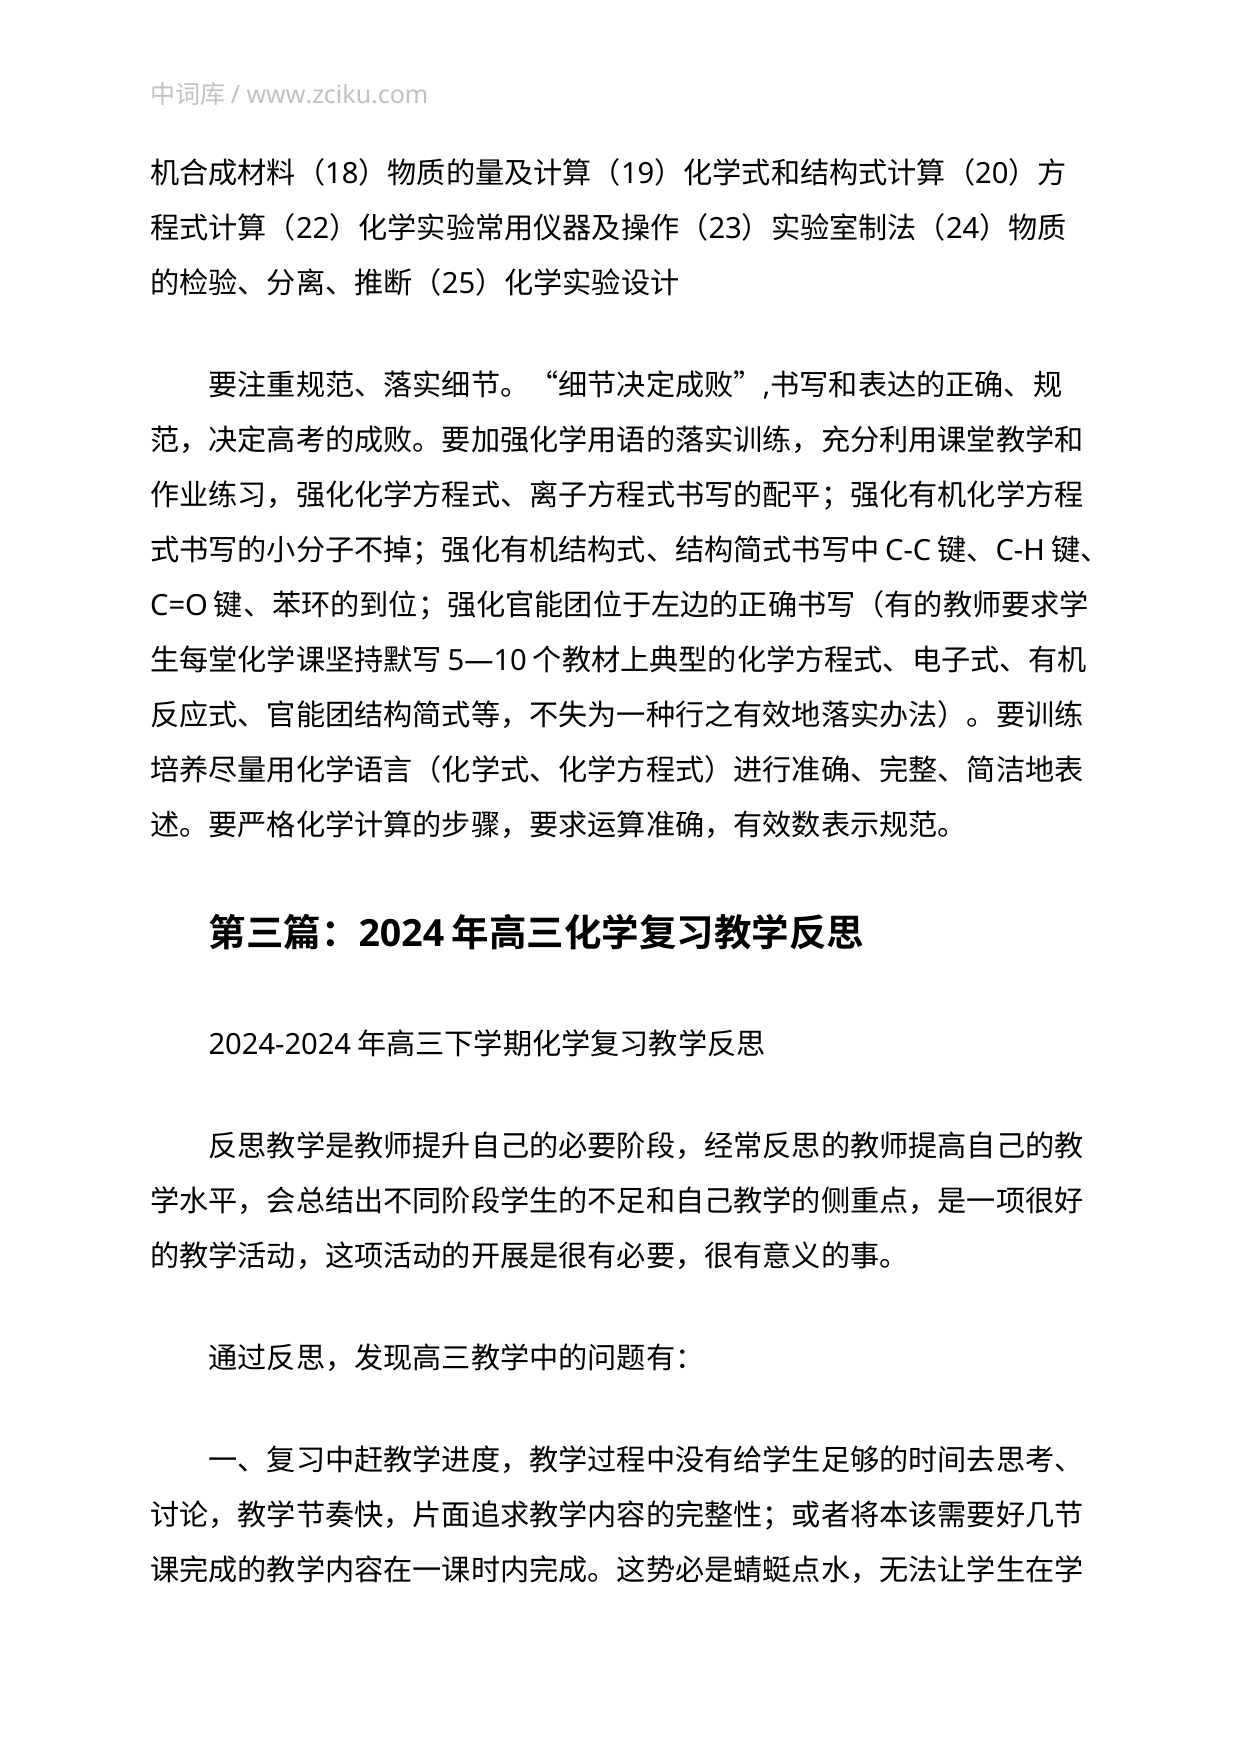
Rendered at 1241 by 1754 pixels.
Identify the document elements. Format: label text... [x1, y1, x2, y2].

text 2024-2024年高三下学期化学复习教学反思 [150, 1021, 1090, 1063]
text 要注重规范、落实细节。“细节决定成败”,书写和表达的正确、规范，决定高考的成败。要加强化学用语的落实训练，充分利用课堂教学和作业练习，强化化学方程式、离子方程式书写的配平；强化有机化学方程式书写的小分子不掉；强化有机结构式、结构简式书写中C-C键、C-H键、C=O键、苯环的到位；强化官能团位于左边的正确书写（有的教师要求学生每堂化学课坚持默写5—10个教材上典型的化学方程式、电子式、有机反应式、官能团结构简式等，不失为一种行之有效地落实办法）。要训练培养尽量用化学语言（化学式、化学方程式）进行准确、完整、简洁地表述。要严格化学计算的步骤，要求运算准确，有效数表示规范。 [150, 362, 1090, 844]
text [150, 1436, 1090, 1588]
text 反思教学是教师提升自己的必要阶段，经常反思的教师提高自己的教学水平，会总结出不同阶段学生的不足和自己教学的侧重点，是一项很好的教学活动，这项活动的开展是很有必要，很有意义的事。 [150, 1123, 1090, 1275]
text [150, 150, 1090, 302]
text 第三篇：2024年高三化学复习教学反思 [150, 903, 1090, 958]
text 通过反思，发现高三教学中的问题有： [150, 1334, 1090, 1377]
